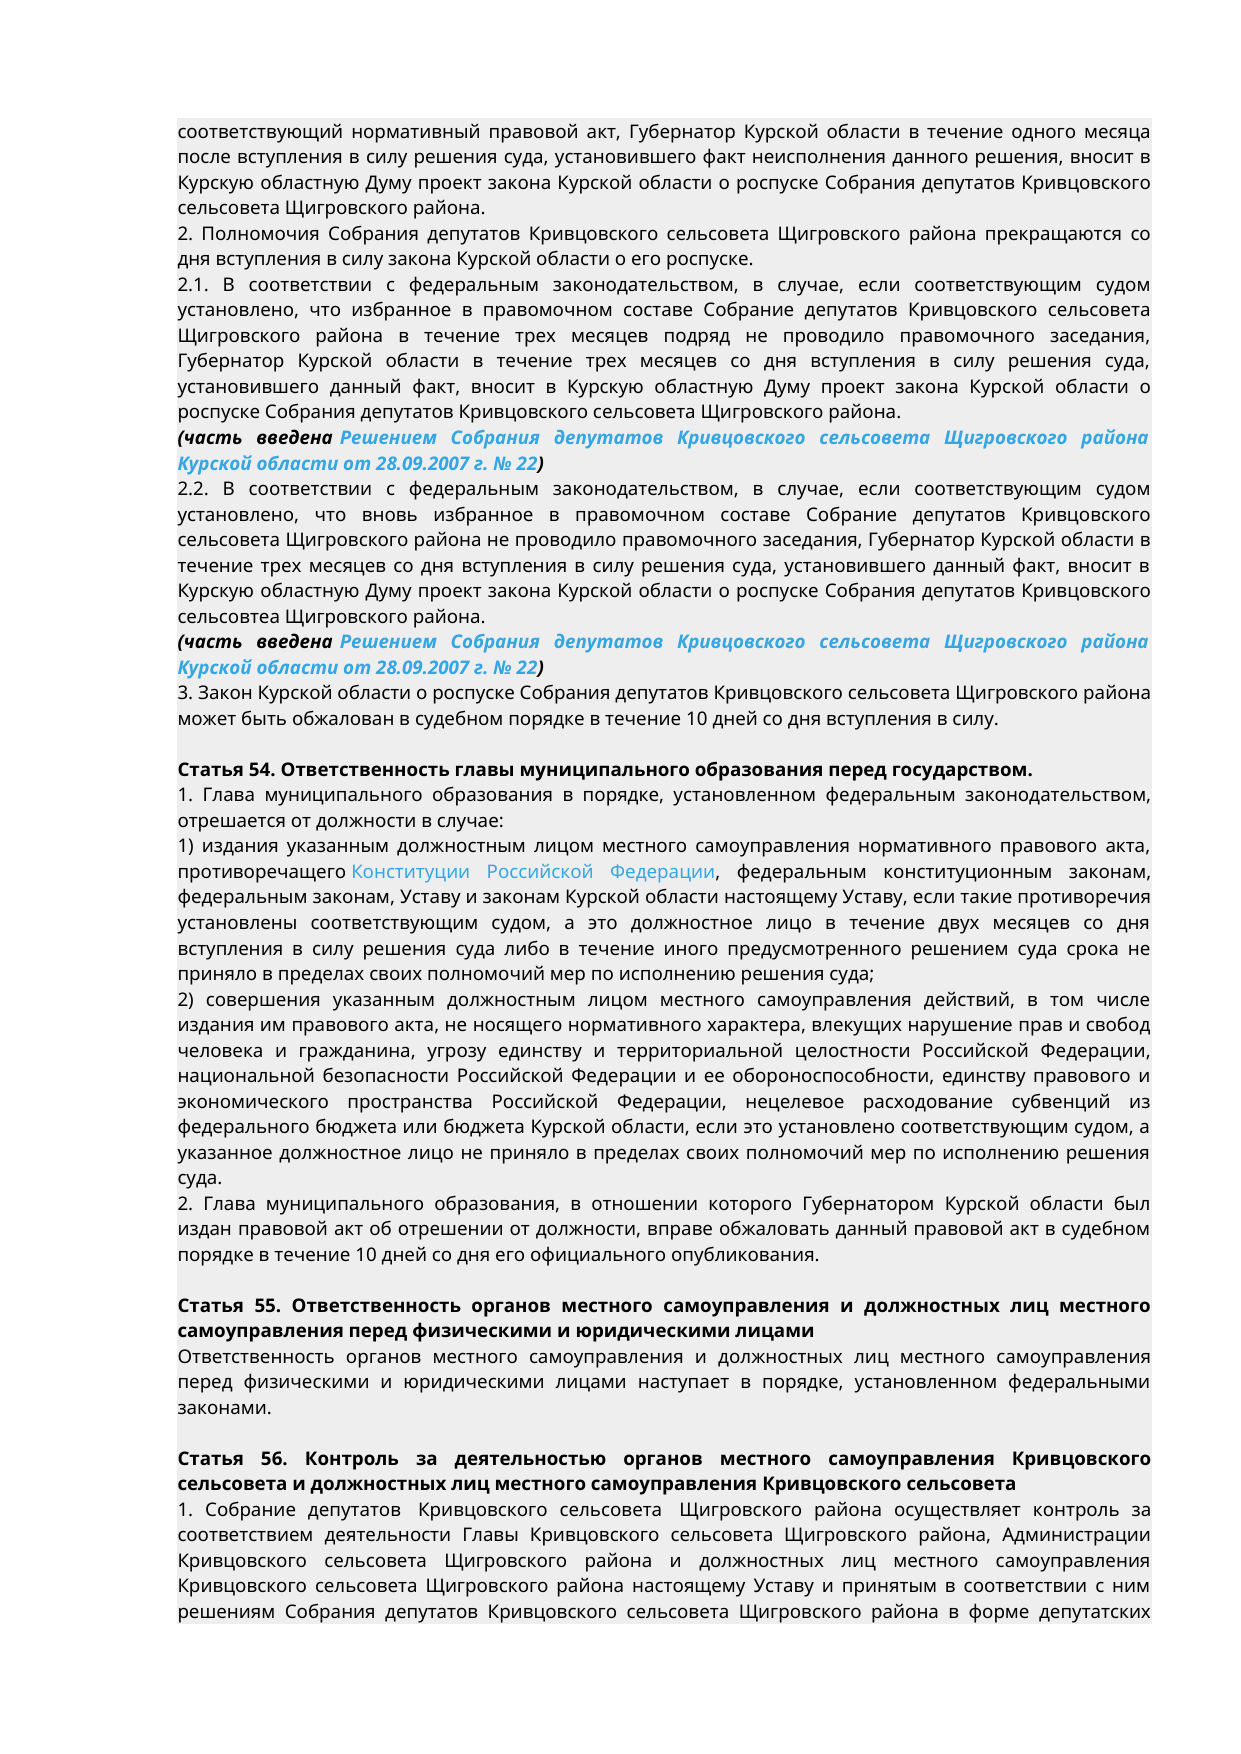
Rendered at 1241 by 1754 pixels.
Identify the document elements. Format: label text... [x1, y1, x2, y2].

text (часть введена Решением Собрания депутатов Кривцовского сельсовета Щигровского района Курской области от 28.09.2007 г. № 22) [177, 628, 1152, 679]
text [177, 118, 1152, 220]
text 2. Глава муниципального образования, в отношении которого Губернатором Курской области был издан правовой акт об отрешении от должности, вправе обжаловать данный правовой акт в судебном порядке в течение 10 дней со дня его официального опубликования. [177, 1190, 1152, 1267]
text 2. Полномочия Собрания депутатов Кривцовского сельсовета Щигровского района прекращаются со дня вступления в силу закона Курской области о его роспуске. [177, 220, 1152, 271]
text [177, 1496, 1152, 1624]
text 2.2. В соответствии с федеральным законодательством, в случае, если соответствующим судом установлено, что вновь избранное в правомочном составе Собрание депутатов Кривцовского сельсовета Щигровского района не проводило правомочного заседания, Губернатор Курской области в течение трех месяцев со дня вступления в силу решения суда, установившего данный факт, вносит в Курскую областную Думу проект закона Курской области о роспуске Собрания депутатов Кривцовского сельсовтеа Щигровского района. [177, 475, 1152, 628]
text Статья 56. Контроль за деятельностью органов местного самоуправления Кривцовского сельсовета и должностных лиц местного самоуправления Кривцовского сельсовета [177, 1445, 1152, 1496]
text Статья 55. Ответственность органов местного самоуправления и должностных лиц местного самоуправления перед физическими и юридическими лицами [177, 1292, 1152, 1343]
text 1) издания указанным должностным лицом местного самоуправления нормативного правового акта, противоречащего Конституции Российской Федерации, федеральным конституционным законам, федеральным законам, Уставу и законам Курской области настоящему Уставу, если такие противоречия установлены соответствующим судом, а это должностное лицо в течение двух месяцев со дня вступления в силу решения суда либо в течение иного предусмотренного решением суда срока не приняло в пределах своих полномочий мер по исполнению решения суда; [177, 833, 1152, 986]
text (часть введена Решением Собрания депутатов Кривцовского сельсовета Щигровского района Курской области от 28.09.2007 г. № 22) [177, 424, 1152, 475]
text Статья 54. Ответственность главы муниципального образования перед государством. [177, 756, 1152, 782]
text Ответственность органов местного самоуправления и должностных лиц местного самоуправления перед физическими и юридическими лицами наступает в порядке, установленном федеральными законами. [177, 1343, 1152, 1420]
text 1. Глава муниципального образования в порядке, установленном федеральным законодательством, отрешается от должности в случае: [177, 782, 1152, 833]
text 3. Закон Курской области о роспуске Собрания депутатов Кривцовского сельсовета Щигровского района может быть обжалован в судебном порядке в течение 10 дней со дня вступления в силу. [177, 679, 1152, 731]
text 2.1. В соответствии с федеральным законодательством, в случае, если соответствующим судом установлено, что избранное в правомочном составе Собрание депутатов Кривцовского сельсовета Щигровского района в течение трех месяцев подряд не проводило правомочного заседания, Губернатор Курской области в течение трех месяцев со дня вступления в силу решения суда, установившего данный факт, вносит в Курскую областную Думу проект закона Курской области о роспуске Собрания депутатов Кривцовского сельсовета Щигровского района. [177, 271, 1152, 424]
text 2) совершения указанным должностным лицом местного самоуправления действий, в том числе издания им правового акта, не носящего нормативного характера, влекущих нарушение прав и свобод человека и гражданина, угрозу единству и территориальной целостности Российской Федерации, национальной безопасности Российской Федерации и ее обороноспособности, единству правового и экономического пространства Российской Федерации, нецелевое расходование субвенций из федерального бюджета или бюджета Курской области, если это установлено соответствующим судом, а указанное должностное лицо не приняло в пределах своих полномочий мер по исполнению решения суда. [177, 986, 1152, 1190]
